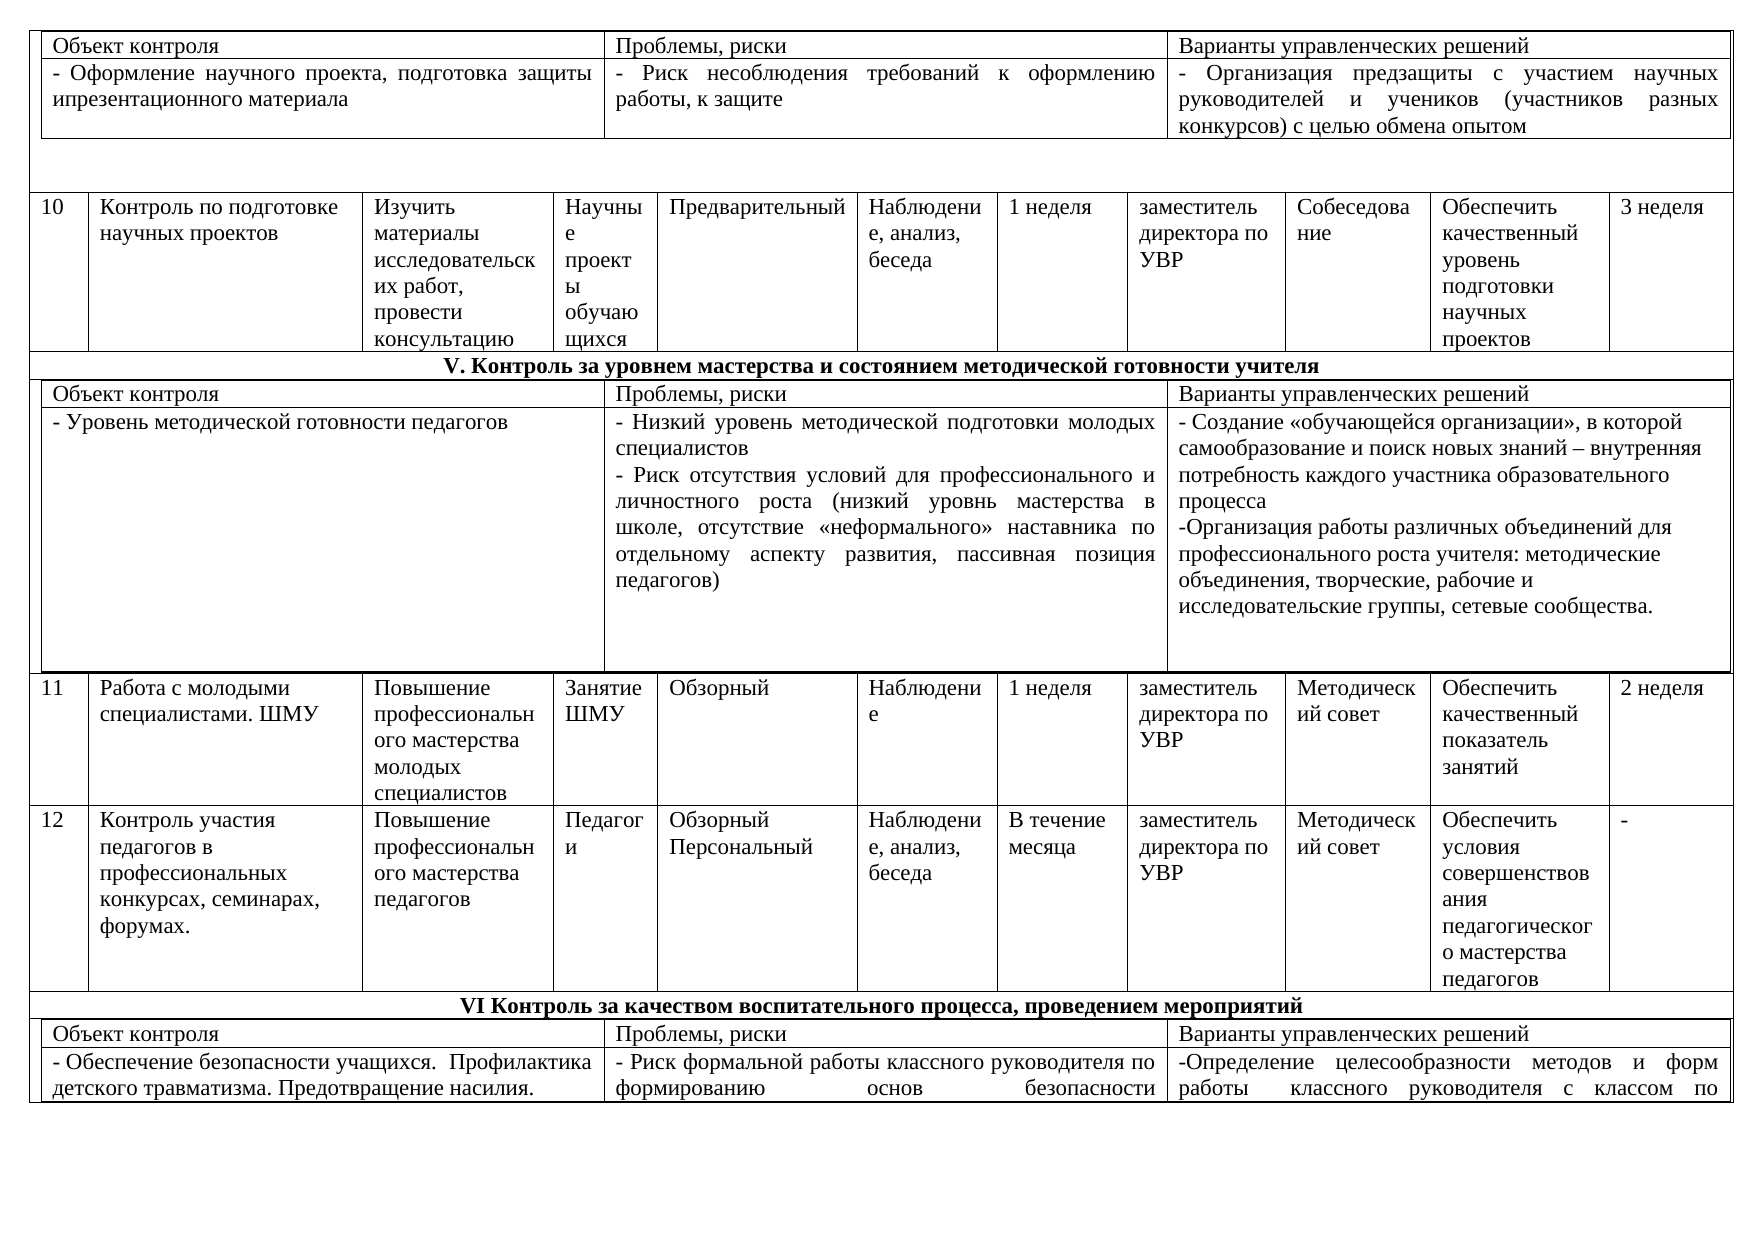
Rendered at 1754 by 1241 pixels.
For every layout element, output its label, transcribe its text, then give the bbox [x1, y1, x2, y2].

table_cell Обзорный [658, 674, 857, 805]
table_cell Наблюдение, анализ, беседа [858, 806, 997, 991]
table_cell В течение месяца [998, 806, 1127, 991]
table_cell [42, 381, 604, 407]
table_cell [605, 1020, 1167, 1047]
table_cell [1168, 381, 1730, 407]
table_cell Собеседование [1286, 193, 1430, 351]
table_cell [605, 381, 1167, 407]
table_cell [1168, 408, 1730, 671]
table_cell [42, 1020, 604, 1047]
table_cell [30, 31, 1733, 192]
table_cell заместитель директора по УВР [1128, 806, 1285, 991]
table_cell Наблюдение, анализ, беседа [858, 193, 997, 351]
table_cell Обеспечить условия совершенствования педагогического мастерства педагогов [1431, 806, 1609, 991]
table_cell Повышение профессионального мастерства молодых специалистов [363, 674, 553, 805]
table_cell Обеспечить качественный показатель занятий [1431, 674, 1609, 805]
table_cell 3 неделя [1610, 193, 1733, 351]
table_cell 10 [30, 193, 88, 351]
table_cell [42, 408, 604, 671]
table_cell 11 [30, 674, 88, 805]
table_cell Повышение профессионального мастерства педагогов [363, 806, 553, 991]
table_cell - [1610, 806, 1733, 991]
table_cell Методический совет [1286, 674, 1430, 805]
table_cell Работа с молодыми специалистами. ШМУ [89, 674, 362, 805]
table_cell [42, 1048, 604, 1101]
table_cell заместитель директора по УВР [1128, 674, 1285, 805]
table_cell 12 [30, 806, 88, 991]
table_cell Контроль участия педагогов в профессиональных конкурсах, семинарах, форумах. [89, 806, 362, 991]
table_cell [1168, 1048, 1730, 1101]
table_cell Педагоги [554, 806, 657, 991]
table_cell Научные проекты обучающихся [575, 193, 657, 351]
table_cell 1 неделя [998, 674, 1127, 805]
table_cell Изучить материалы исследовательских работ, провести консультацию [455, 193, 553, 351]
table_cell [30, 1019, 41, 1102]
table_cell 2 неделя [1610, 674, 1733, 805]
table_cell [605, 1048, 1167, 1101]
table_cell Обеспечить качественный уровень подготовки научных проектов [1431, 193, 1609, 351]
table_cell Методический совет [1286, 806, 1430, 991]
table_cell [1168, 1020, 1730, 1047]
table_cell V. Контроль за уровнем мастерства и состоянием методической готовности учителя [30, 352, 1733, 378]
table_cell [30, 380, 41, 673]
table_cell [605, 408, 1167, 671]
table_cell Занятие ШМУ [554, 674, 657, 805]
table_cell Обзорный Персональный [658, 806, 857, 991]
table_cell заместитель директора по УВР [1128, 193, 1285, 351]
table_cell Контроль по подготовке научных проектов [89, 193, 362, 351]
table_cell VI Контроль за качеством воспитательного процесса, проведением мероприятий [30, 992, 1733, 1018]
table_cell Предварительный [658, 193, 857, 351]
table_cell 1 неделя [998, 193, 1127, 351]
table_cell Наблюдение [858, 674, 997, 805]
